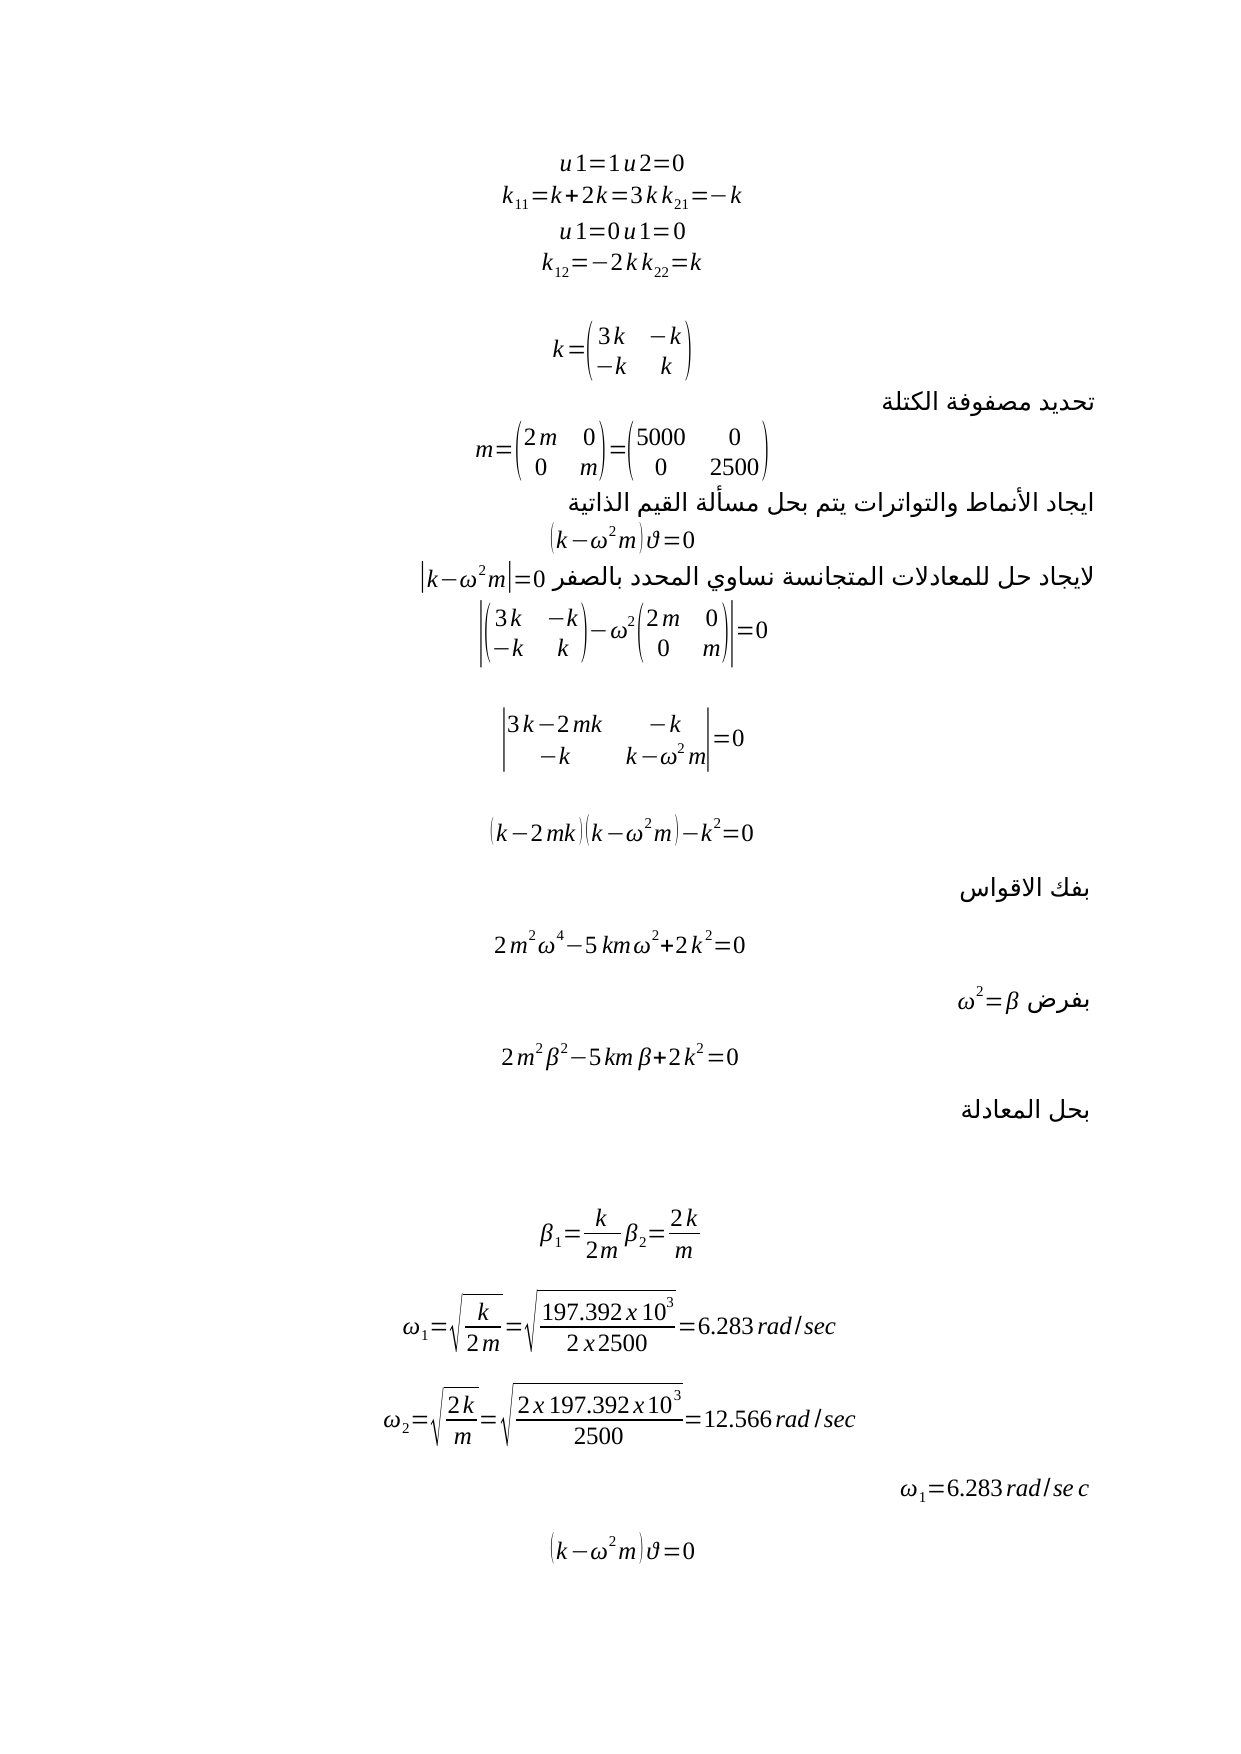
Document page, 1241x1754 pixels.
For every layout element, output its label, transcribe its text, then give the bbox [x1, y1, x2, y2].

text بفرض [150, 983, 1090, 1014]
text بحل المعادلة [150, 1095, 1090, 1124]
list ايجاد الأنماط والتواترات يتم بحل مسألة القيم الذاتية [150, 488, 1095, 517]
list لايجاد حل للمعادلات المتجانسة نساوي المحدد بالصفر [150, 559, 1095, 594]
list تحديد مصفوفة الكتلة [150, 387, 1095, 416]
text بفك الاقواس [150, 873, 1090, 902]
